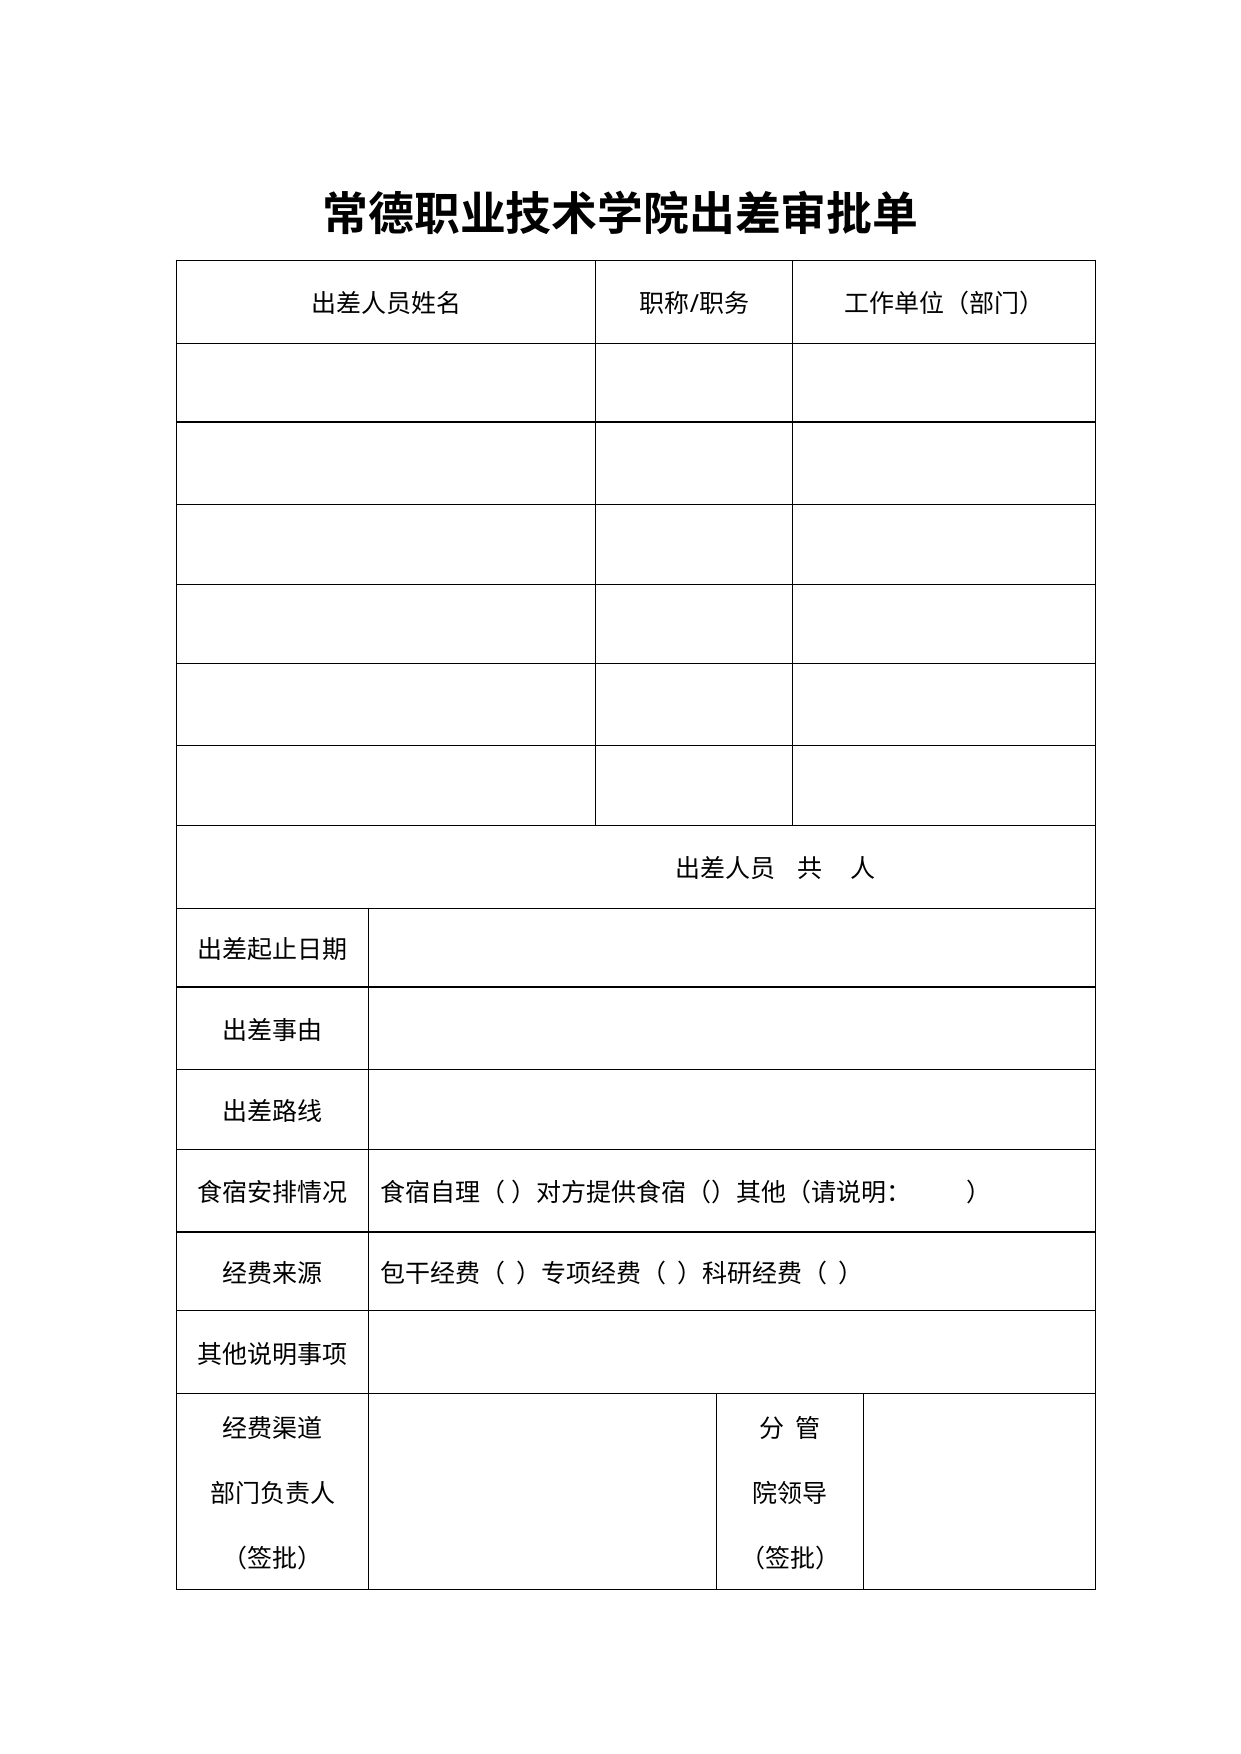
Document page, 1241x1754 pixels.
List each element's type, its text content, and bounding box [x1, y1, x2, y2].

table_cell [369, 1070, 1095, 1148]
table_cell 其他说明事项 [177, 1311, 368, 1393]
table_cell [596, 585, 792, 662]
table_cell [177, 585, 595, 662]
table_cell [793, 585, 1095, 662]
table_cell 分 管 院领导 （签批） [717, 1394, 863, 1589]
table_cell [177, 664, 595, 745]
table_cell [177, 423, 595, 504]
table_cell 出差起止日期 [177, 909, 368, 986]
table_cell [369, 909, 1095, 986]
table_cell 出差事由 [177, 988, 368, 1069]
table_header 工作单位（部门） [793, 261, 1095, 342]
table_header 职称/职务 [596, 261, 792, 342]
table_cell 包干经费（ ）专项经费（ ）科研经费（ ） [369, 1233, 1095, 1310]
table_cell 出差人员 共 人 [177, 826, 1095, 907]
table_cell 出差路线 [177, 1070, 368, 1148]
table_cell [177, 505, 595, 583]
table_cell [596, 505, 792, 583]
table_cell [596, 344, 792, 421]
table_cell 经费来源 [177, 1233, 368, 1310]
table_cell [793, 746, 1095, 824]
table_cell [793, 423, 1095, 504]
table_cell [369, 1311, 1095, 1393]
table_cell [596, 664, 792, 745]
table_cell [864, 1394, 1095, 1589]
table_cell [793, 344, 1095, 421]
table_cell [177, 746, 595, 824]
table_cell 经费渠道 部门负责人 （签批） [177, 1394, 368, 1589]
table_cell [793, 664, 1095, 745]
table_cell [596, 423, 792, 504]
table_cell [369, 988, 1095, 1069]
table_cell 食宿安排情况 [177, 1150, 368, 1231]
table_cell [369, 1394, 716, 1589]
table_cell 食宿自理（ ）对方提供食宿（）其他（请说明： ） [369, 1150, 1095, 1231]
table_header 出差人员姓名 [177, 261, 595, 342]
table_cell [596, 746, 792, 824]
table_cell [793, 505, 1095, 583]
text 常德职业技术学院出差审批单 [187, 162, 1053, 259]
table_cell [177, 344, 595, 421]
